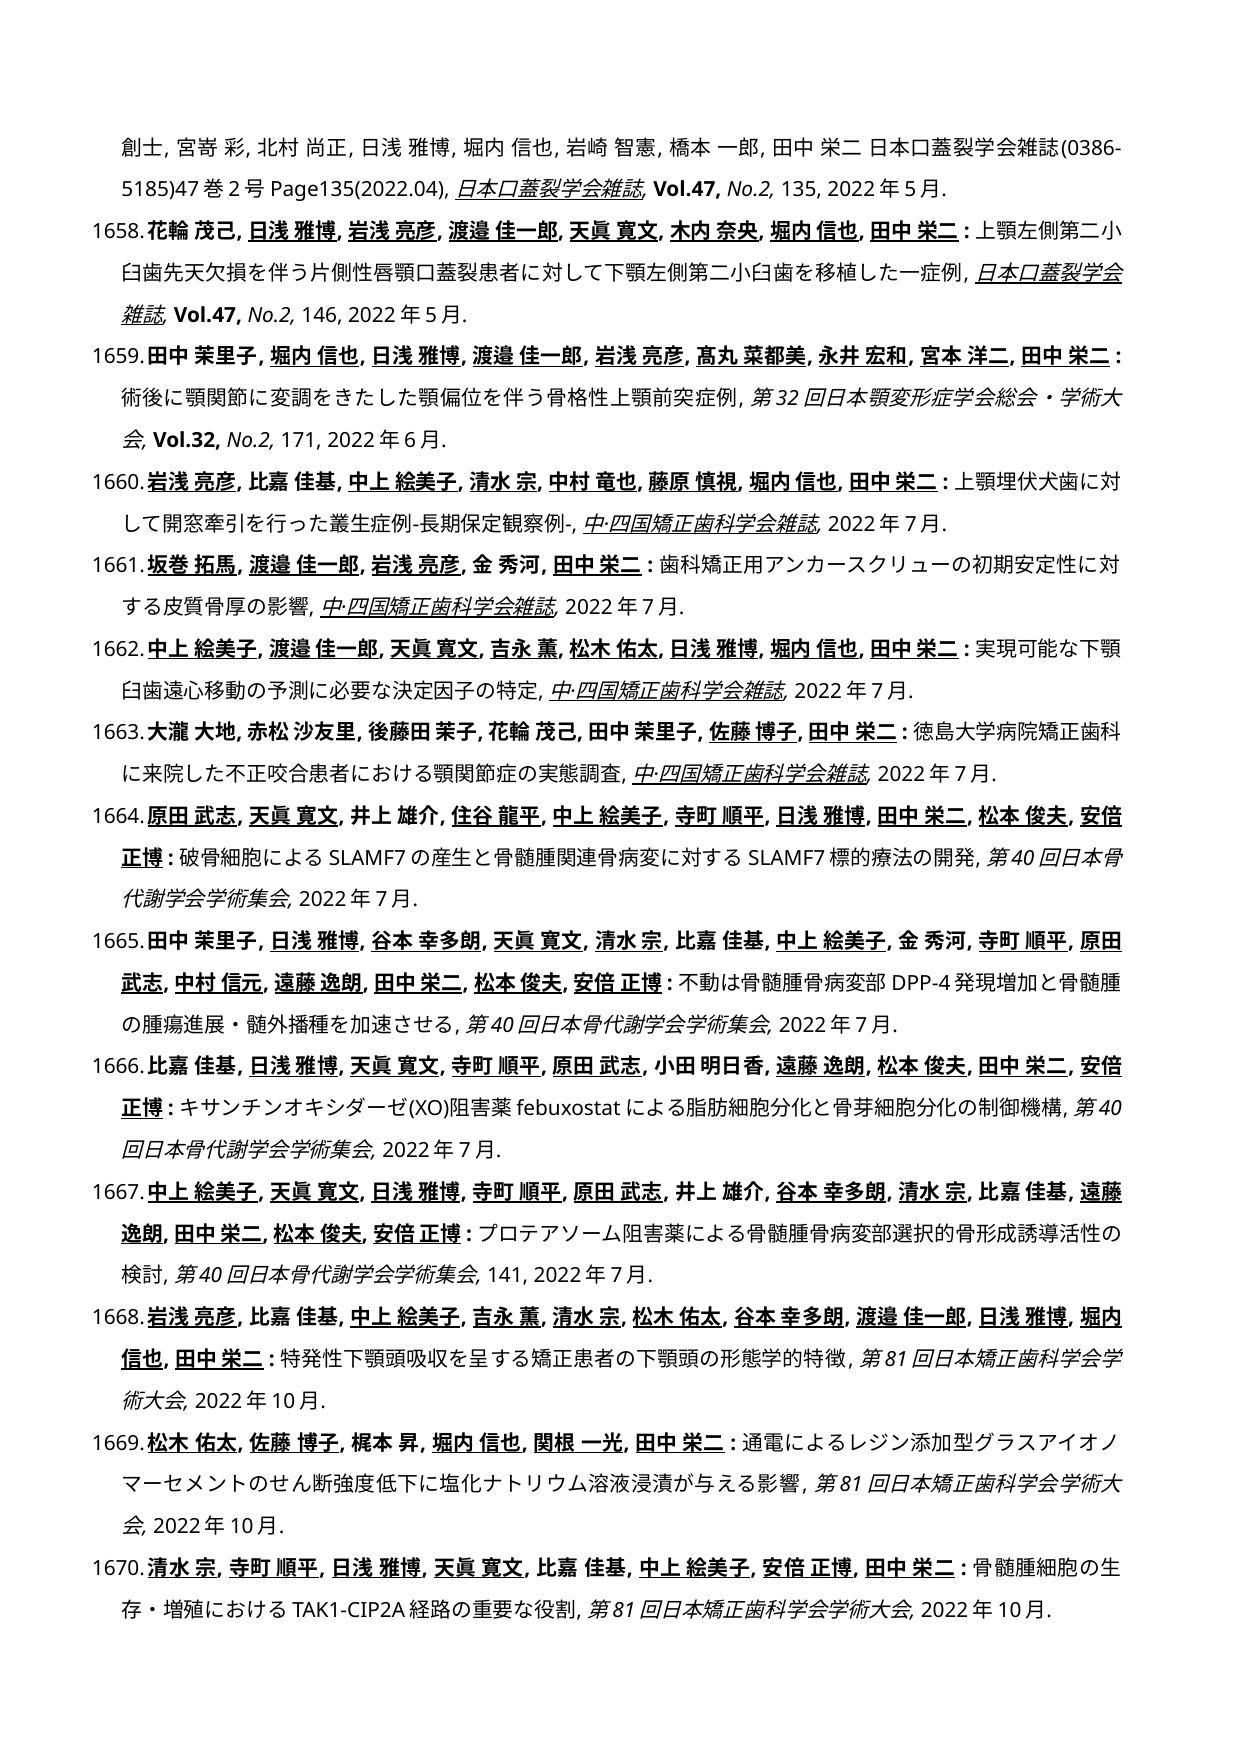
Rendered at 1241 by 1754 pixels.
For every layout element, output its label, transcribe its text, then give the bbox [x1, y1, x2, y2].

list 大瀧 大地, 赤松 沙友里, 後藤田 茉子, 花輪 茂己, 田中 茉里子, 佐藤 博子, 田中 栄二 : 徳島大学病院矯正歯科に来院した不正咬合患者における顎関節症の実態調査, 中·四国矯正歯科学会雑誌, 2022年7月. [92, 710, 1122, 793]
list 原田 武志, 天眞 寛文, 井上 雄介, 住谷 龍平, 中上 絵美子, 寺町 順平, 日浅 雅博, 田中 栄二, 松本 俊夫, 安倍 正博 : 破骨細胞によるSLAMF7の産生と骨髄腫関連骨病変に対するSLAMF7標的療法の開発, 第40回日本骨代謝学会学術集会, 2022年7月. [92, 793, 1122, 919]
list 田中 茉里子, 日浅 雅博, 谷本 幸多朗, 天眞 寛文, 清水 宗, 比嘉 佳基, 中上 絵美子, 金 秀河, 寺町 順平, 原田 武志, 中村 信元, 遠藤 逸朗, 田中 栄二, 松本 俊夫, 安倍 正博 : 不動は骨髄腫骨病変部DPP-4発現増加と骨髄腫の腫瘍進展・髄外播種を加速させる, 第40回日本骨代謝学会学術集会, 2022年7月. [92, 919, 1122, 1044]
list 田中 茉里子, 堀内 信也, 日浅 雅博, 渡邉 佳一郎, 岩浅 亮彦, 髙丸 菜都美, 永井 宏和, 宮本 洋二, 田中 栄二 : 術後に顎関節に変調をきたした顎偏位を伴う骨格性上顎前突症例, 第32回日本顎変形症学会総会・学術大会, Vol.32, No.2, 171, 2022年6月. [92, 334, 1122, 459]
list 坂巻 拓馬, 渡邉 佳一郎, 岩浅 亮彦, 金 秀河, 田中 栄二 : 歯科矯正用アンカースクリューの初期安定性に対する皮質骨厚の影響, 中·四国矯正歯科学会雑誌, 2022年7月. [92, 543, 1122, 626]
list 比嘉 佳基, 日浅 雅博, 天眞 寛文, 寺町 順平, 原田 武志, 小田 明日香, 遠藤 逸朗, 松本 俊夫, 田中 栄二, 安倍 正博 : キサンチンオキシダーゼ(XO)阻害薬febuxostatによる脂肪細胞分化と骨芽細胞分化の制御機構, 第40回日本骨代謝学会学術集会, 2022年7月. [92, 1044, 1122, 1169]
list 松木 佑太, 佐藤 博子, 梶本 昇, 堀内 信也, 関根 一光, 田中 栄二 : 通電によるレジン添加型グラスアイオノマーセメントのせん断強度低下に塩化ナトリウム溶液浸漬が与える影響, 第81回日本矯正歯科学会学術大会, 2022年10月. [92, 1420, 1122, 1545]
list 清水 宗, 寺町 順平, 日浅 雅博, 天眞 寛文, 比嘉 佳基, 中上 絵美子, 安倍 正博, 田中 栄二 : 骨髄腫細胞の生存・増殖におけるTAK1-CIP2A経路の重要な役割, 第81回日本矯正歯科学会学術大会, 2022年10月. [92, 1545, 1122, 1629]
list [92, 125, 1122, 209]
list 中上 絵美子, 天眞 寛文, 日浅 雅博, 寺町 順平, 原田 武志, 井上 雄介, 谷本 幸多朗, 清水 宗, 比嘉 佳基, 遠藤 逸朗, 田中 栄二, 松本 俊夫, 安倍 正博 : プロテアソーム阻害薬による骨髄腫骨病変部選択的骨形成誘導活性の検討, 第40回日本骨代謝学会学術集会, 141, 2022年7月. [92, 1169, 1122, 1295]
list 岩浅 亮彦, 比嘉 佳基, 中上 絵美子, 清水 宗, 中村 竜也, 藤原 慎視, 堀内 信也, 田中 栄二 : 上顎埋伏犬歯に対して開窓牽引を行った叢生症例-長期保定観察例-, 中·四国矯正歯科学会雑誌, 2022年7月. [92, 459, 1122, 543]
list 岩浅 亮彦, 比嘉 佳基, 中上 絵美子, 吉永 薫, 清水 宗, 松木 佑太, 谷本 幸多朗, 渡邉 佳一郎, 日浅 雅博, 堀内 信也, 田中 栄二 : 特発性下顎頭吸収を呈する矯正患者の下顎頭の形態学的特徴, 第81回日本矯正歯科学会学術大会, 2022年10月. [92, 1295, 1122, 1420]
list 中上 絵美子, 渡邉 佳一郎, 天眞 寛文, 吉永 薫, 松木 佑太, 日浅 雅博, 堀内 信也, 田中 栄二 : 実現可能な下顎臼歯遠心移動の予測に必要な決定因子の特定, 中·四国矯正歯科学会雑誌, 2022年7月. [92, 626, 1122, 710]
list 花輪 茂己, 日浅 雅博, 岩浅 亮彦, 渡邉 佳一郎, 天眞 寛文, 木内 奈央, 堀内 信也, 田中 栄二 : 上顎左側第二小臼歯先天欠損を伴う片側性唇顎口蓋裂患者に対して下顎左側第二小臼歯を移植した一症例, 日本口蓋裂学会雑誌, Vol.47, No.2, 146, 2022年5月. [92, 209, 1122, 334]
